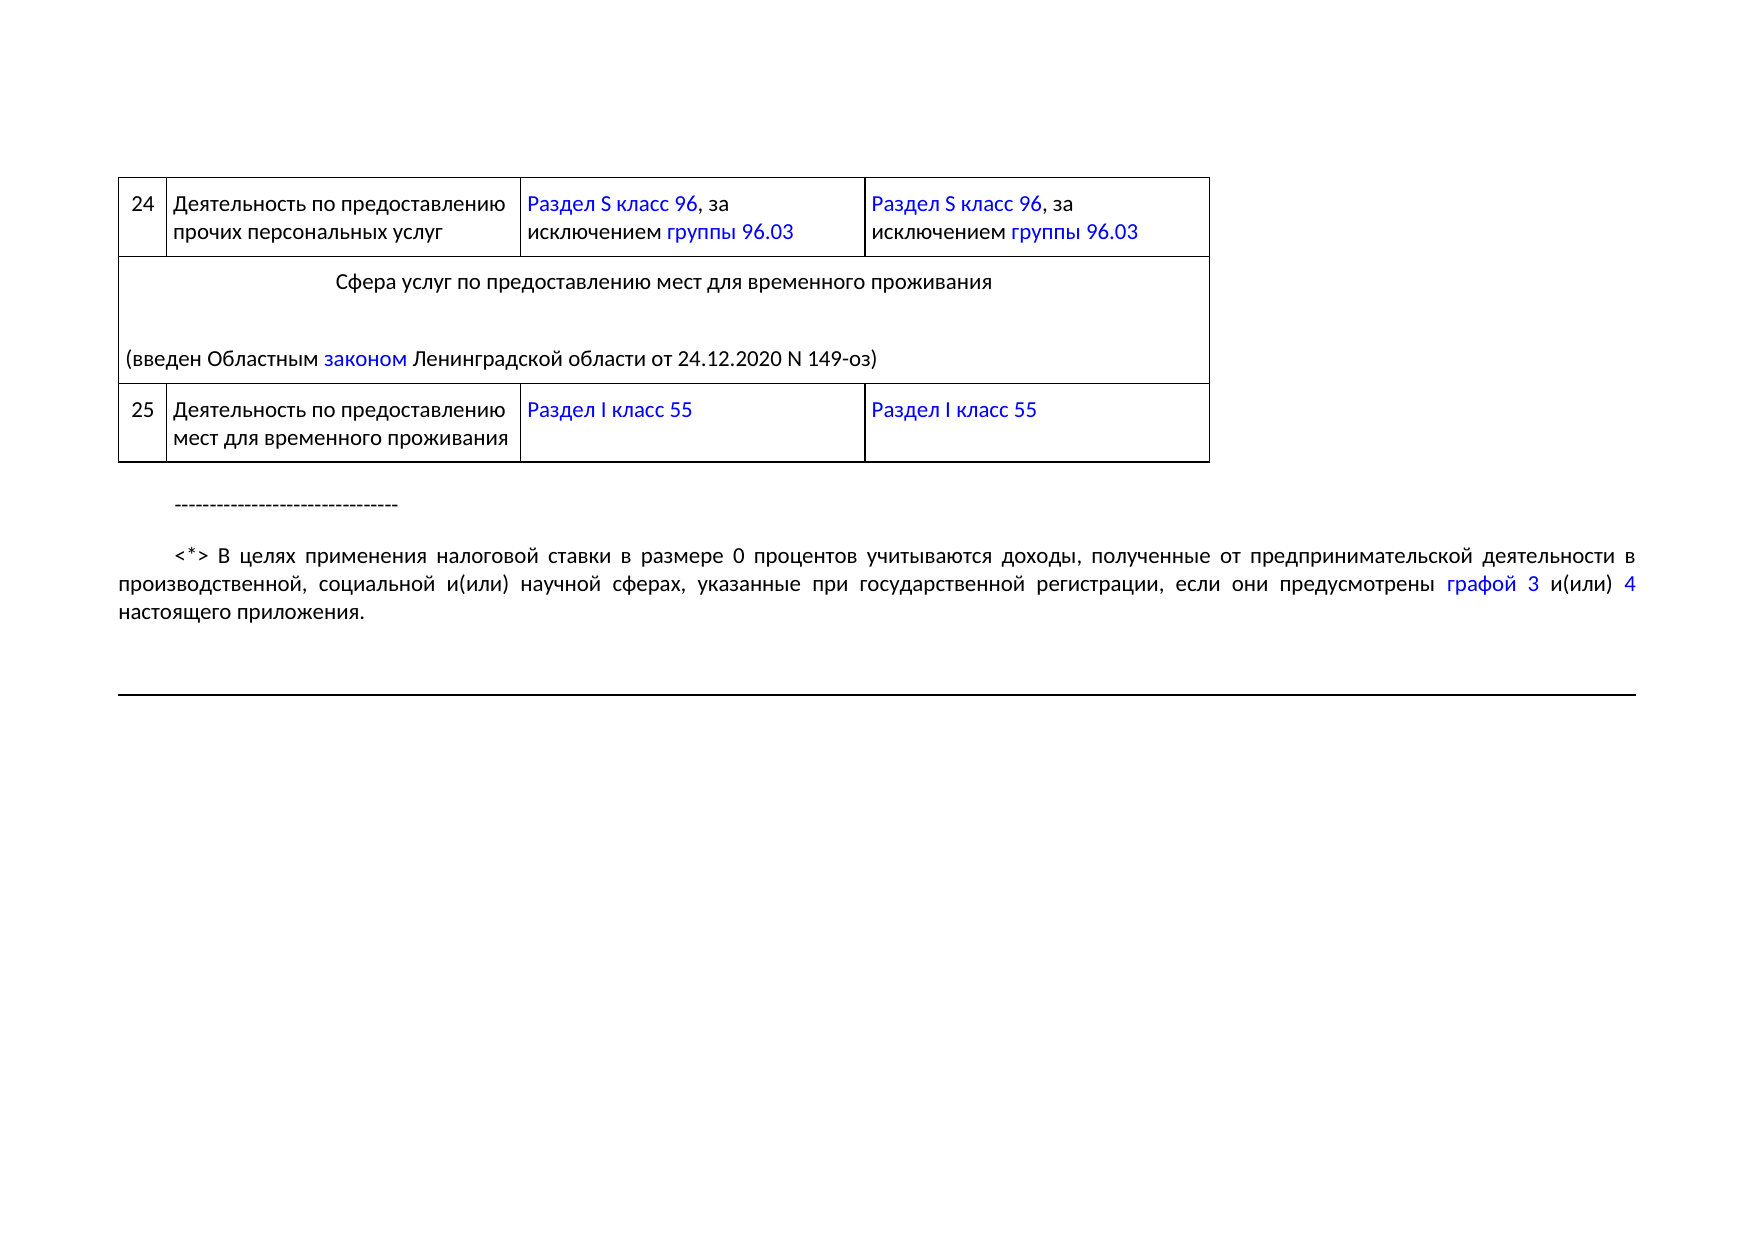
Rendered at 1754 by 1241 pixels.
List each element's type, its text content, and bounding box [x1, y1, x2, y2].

table_cell Деятельность по предоставлению прочих персональных услуг [167, 178, 520, 256]
table_cell Сфера услуг по предоставлению мест для временного проживания [119, 257, 1209, 306]
table_cell Раздел S класс 96, за исключением группы 96.03 [521, 178, 864, 256]
table_cell 24 [119, 178, 166, 256]
table_cell Деятельность по предоставлению мест для временного проживания [167, 384, 520, 461]
text <*> В целях применения налоговой ставки в размере 0 процентов учитываются доходы, полученные от предпринимательской деятельности в производственной, социальной и(или) научной сферах, указанные при государственной регистрации, если они предусмотрены графой 3 и(или) 4 настоящего приложения. [118, 541, 1636, 626]
table_cell (введен Областным законом Ленинградской области от 24.12.2020 N 149-оз) [119, 306, 1209, 383]
table_cell Раздел I класс 55 [521, 384, 864, 461]
text -------------------------------- [118, 491, 1636, 518]
table_cell 25 [119, 384, 166, 461]
table_cell Раздел I класс 55 [866, 384, 1209, 461]
table_cell Раздел S класс 96, за исключением группы 96.03 [866, 178, 1209, 256]
